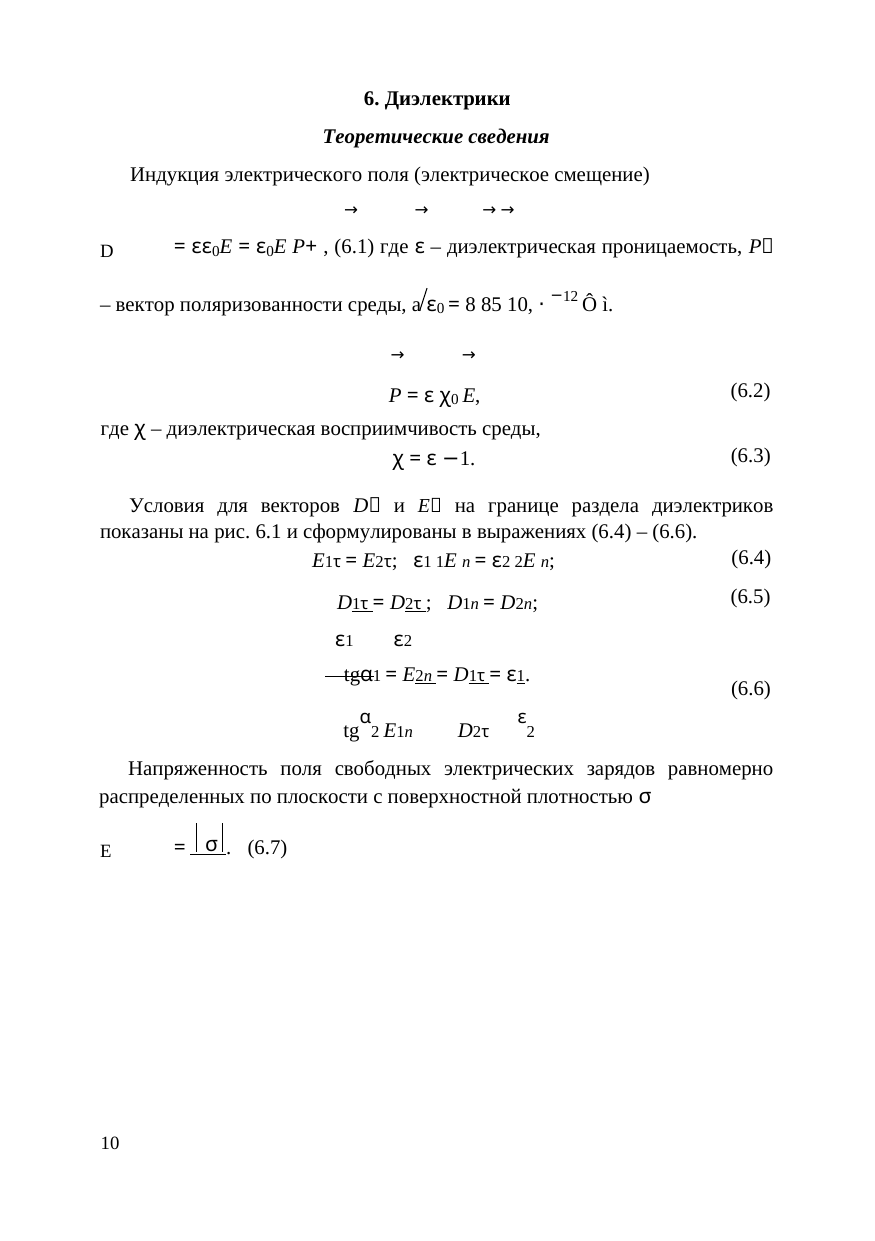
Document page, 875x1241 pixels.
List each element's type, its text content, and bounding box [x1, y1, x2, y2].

table_cell χ = ε −1. [100, 444, 730, 483]
table_cell D1τ = D2τ ; D1n = D2n; ε1 ε2 [100, 584, 730, 659]
table_cell (6.6) [730, 660, 774, 703]
text Индукция электрического поля (электрическое смещение) [130, 162, 774, 186]
table_header E1τ = E2τ; ε1 1E n = ε2 2E n; [100, 545, 730, 584]
text → → [100, 343, 774, 366]
table_cell (6.3) [730, 444, 774, 483]
text Условия для векторов D и E на границе раздела диэлектриков показаны на рис. 6.1 и сформулированы в выражениях (6.4) – (6.6). [100, 490, 774, 543]
subtitle Теоретические сведения [100, 124, 774, 148]
subtitle 6. Диэлектрики [158, 85, 716, 109]
table_cell (6.5) [730, 584, 774, 659]
text Напряженность поля свободных электрических зарядов равномерно распределенных по плоскости с поверхностной плотностью σ [99, 756, 774, 809]
table_header (6.4) [730, 545, 774, 584]
list = εε0E = ε0E P+ , (6.1) где ε – диэлектрическая проницаемость, P – вектор поляризованности среды, а ε0 = 8 85 10, ⋅ −12 Ô ì. [100, 224, 774, 319]
text → → → → [100, 198, 774, 221]
table_header P = ε χ0 E, где χ – диэлектрическая восприимчивость среды, [100, 378, 730, 443]
table_header (6.2) [730, 378, 774, 443]
text tgα2 E1n D2τ ε2 [99, 703, 774, 747]
list = . (6.7) [100, 824, 774, 862]
table_cell tgα1 = E2n = D1τ = ε1. [100, 660, 730, 703]
